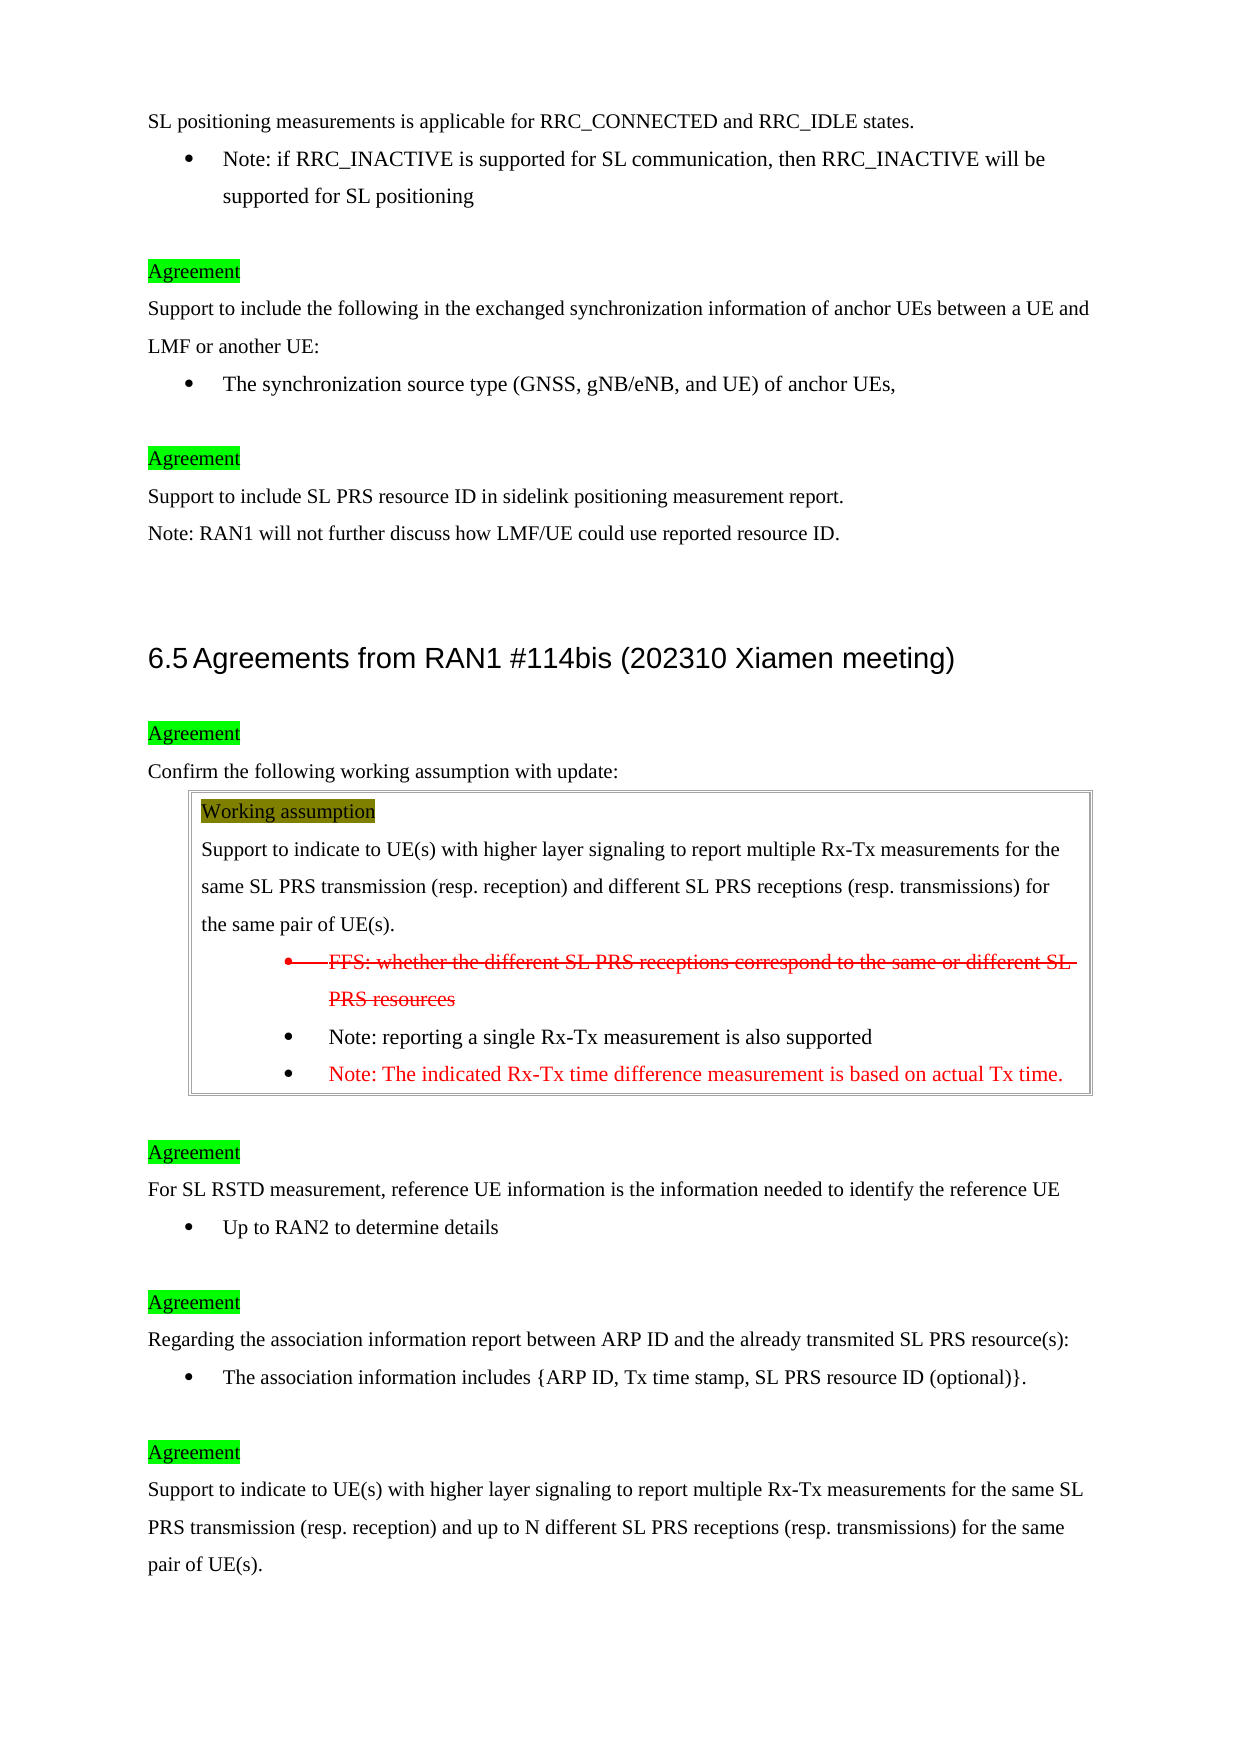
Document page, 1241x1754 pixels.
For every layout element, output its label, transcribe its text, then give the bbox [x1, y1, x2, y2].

list Up to RAN2 to determine details [185, 1208, 1092, 1246]
text Support to include the following in the exchanged synchronization information of anchor UEs between a UE and LMF or another UE: [148, 289, 1092, 364]
text Agreement [148, 439, 1092, 477]
table_header Working assumption Support to indicate to UE(s) with higher layer signaling to report multiple Rx-Tx measurements for the same SL PRS transmission (resp. reception) and different SL PRS receptions (resp. transmissions) for the same pair of UE(s). FFS: whether the different SL PRS receptions correspond to the same or different SL PRS resources Note: reporting a single Rx-Tx measurement is also supported Note: The indicated Rx-Tx time difference measurement is based on actual Tx time. [192, 793, 1089, 1093]
text Confirm the following working assumption with update: [148, 752, 1092, 789]
text Agreement [148, 714, 1092, 752]
text Note: RAN1 will not further discuss how LMF/UE could use reported resource ID. [148, 514, 1092, 552]
text SL positioning measurements is applicable for RRC_CONNECTED and RRC_IDLE states. [148, 102, 1092, 139]
text Regarding the association information report between ARP ID and the already transmited SL PRS resource(s): [148, 1321, 1092, 1358]
list The synchronization source type (GNSS, gNB/eNB, and UE) of anchor UEs, [185, 364, 1092, 402]
list Note: if RRC_INACTIVE is supported for SL communication, then RRC_INACTIVE will be supported for SL positioning [185, 139, 1092, 214]
text Support to indicate to UE(s) with higher layer signaling to report multiple Rx-Tx measurements for the same SL PRS transmission (resp. reception) and up to N different SL PRS receptions (resp. transmissions) for the same pair of UE(s). [148, 1471, 1092, 1583]
text Agreement [148, 252, 1092, 289]
subtitle Agreements from RAN1 #114bis (202310 Xiamen meeting) [148, 639, 1092, 677]
text Agreement [148, 1433, 1092, 1471]
text Support to include SL PRS resource ID in sidelink positioning measurement report. [148, 477, 1092, 514]
text Agreement [148, 1283, 1092, 1321]
text Agreement [148, 1133, 1092, 1171]
text For SL RSTD measurement, reference UE information is the information needed to identify the reference UE [148, 1171, 1092, 1208]
list The association information includes {ARP ID, Tx time stamp, SL PRS resource ID (optional)}. [185, 1358, 1092, 1396]
